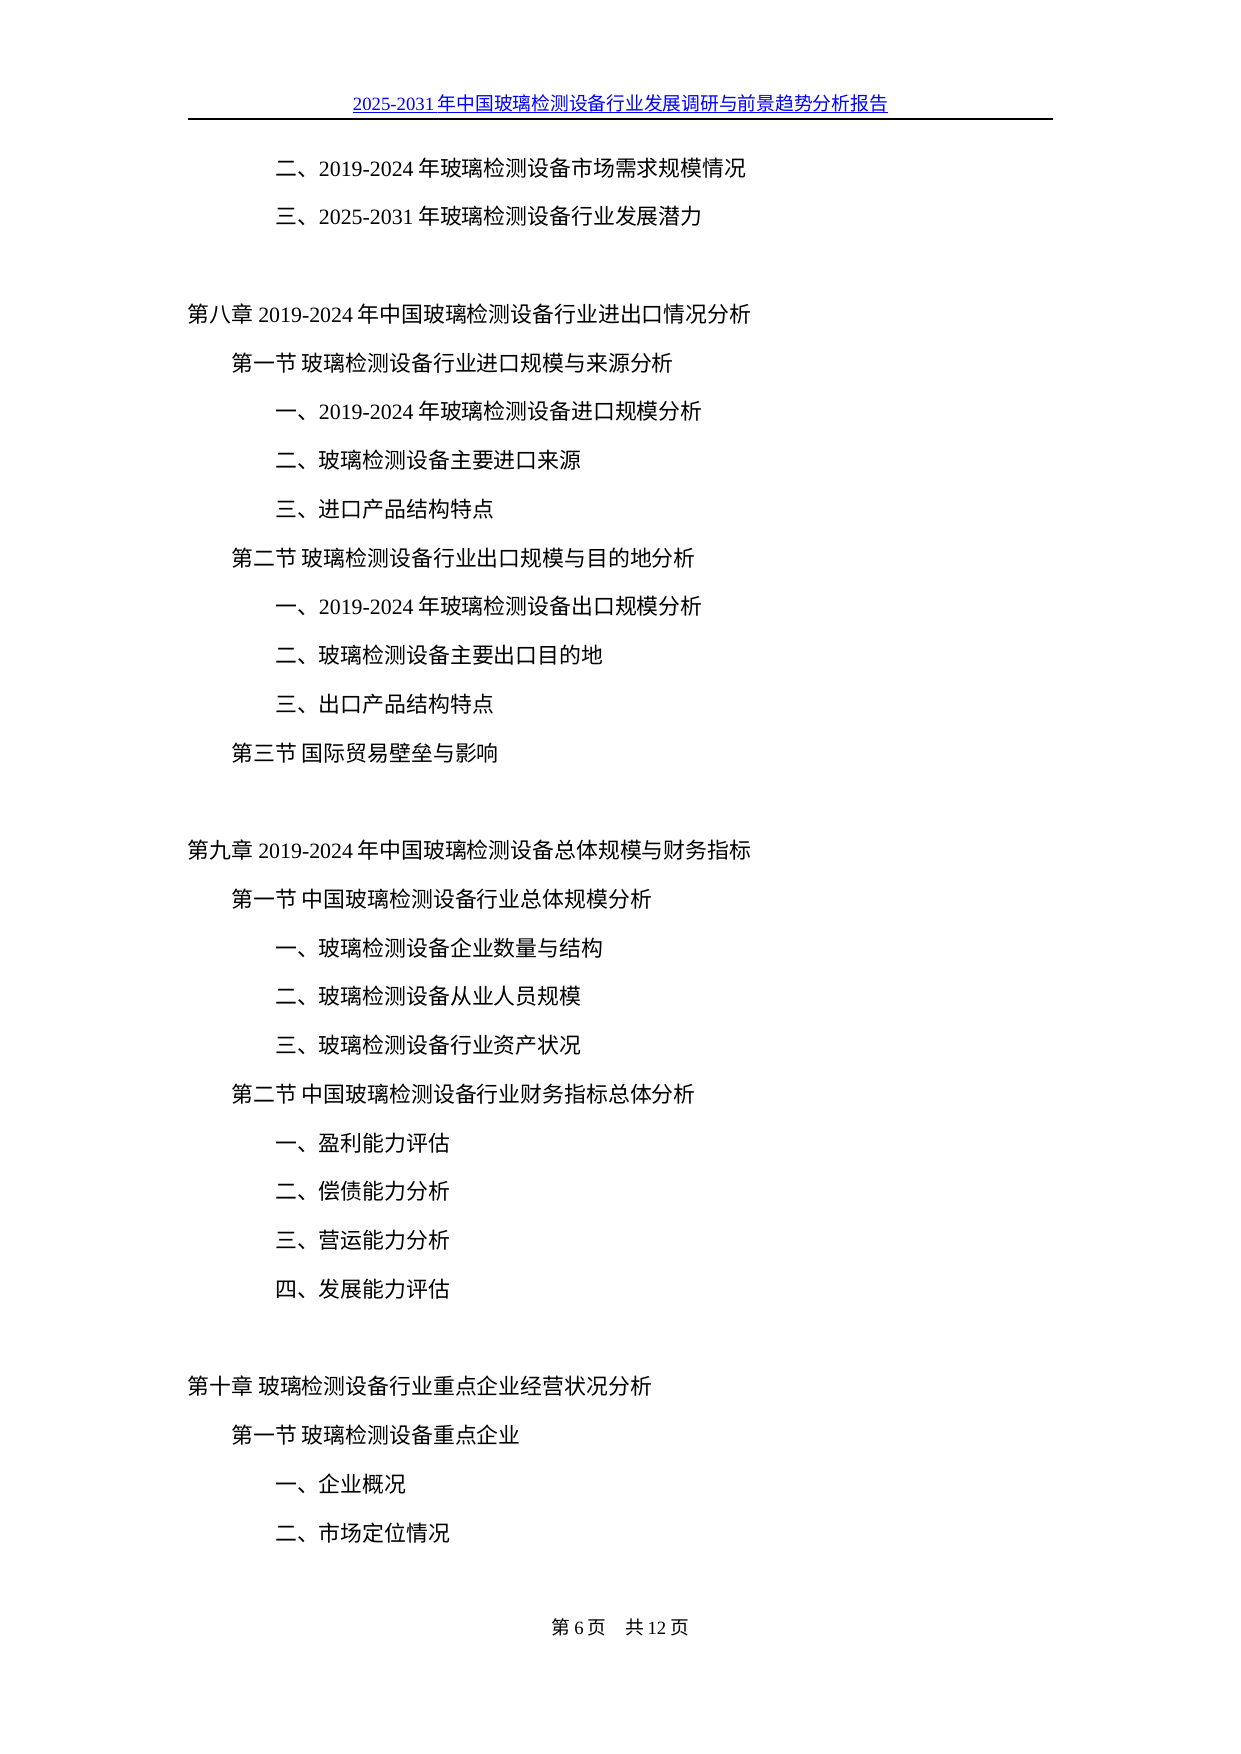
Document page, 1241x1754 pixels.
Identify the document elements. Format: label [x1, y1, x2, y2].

text [187, 150, 1053, 1548]
